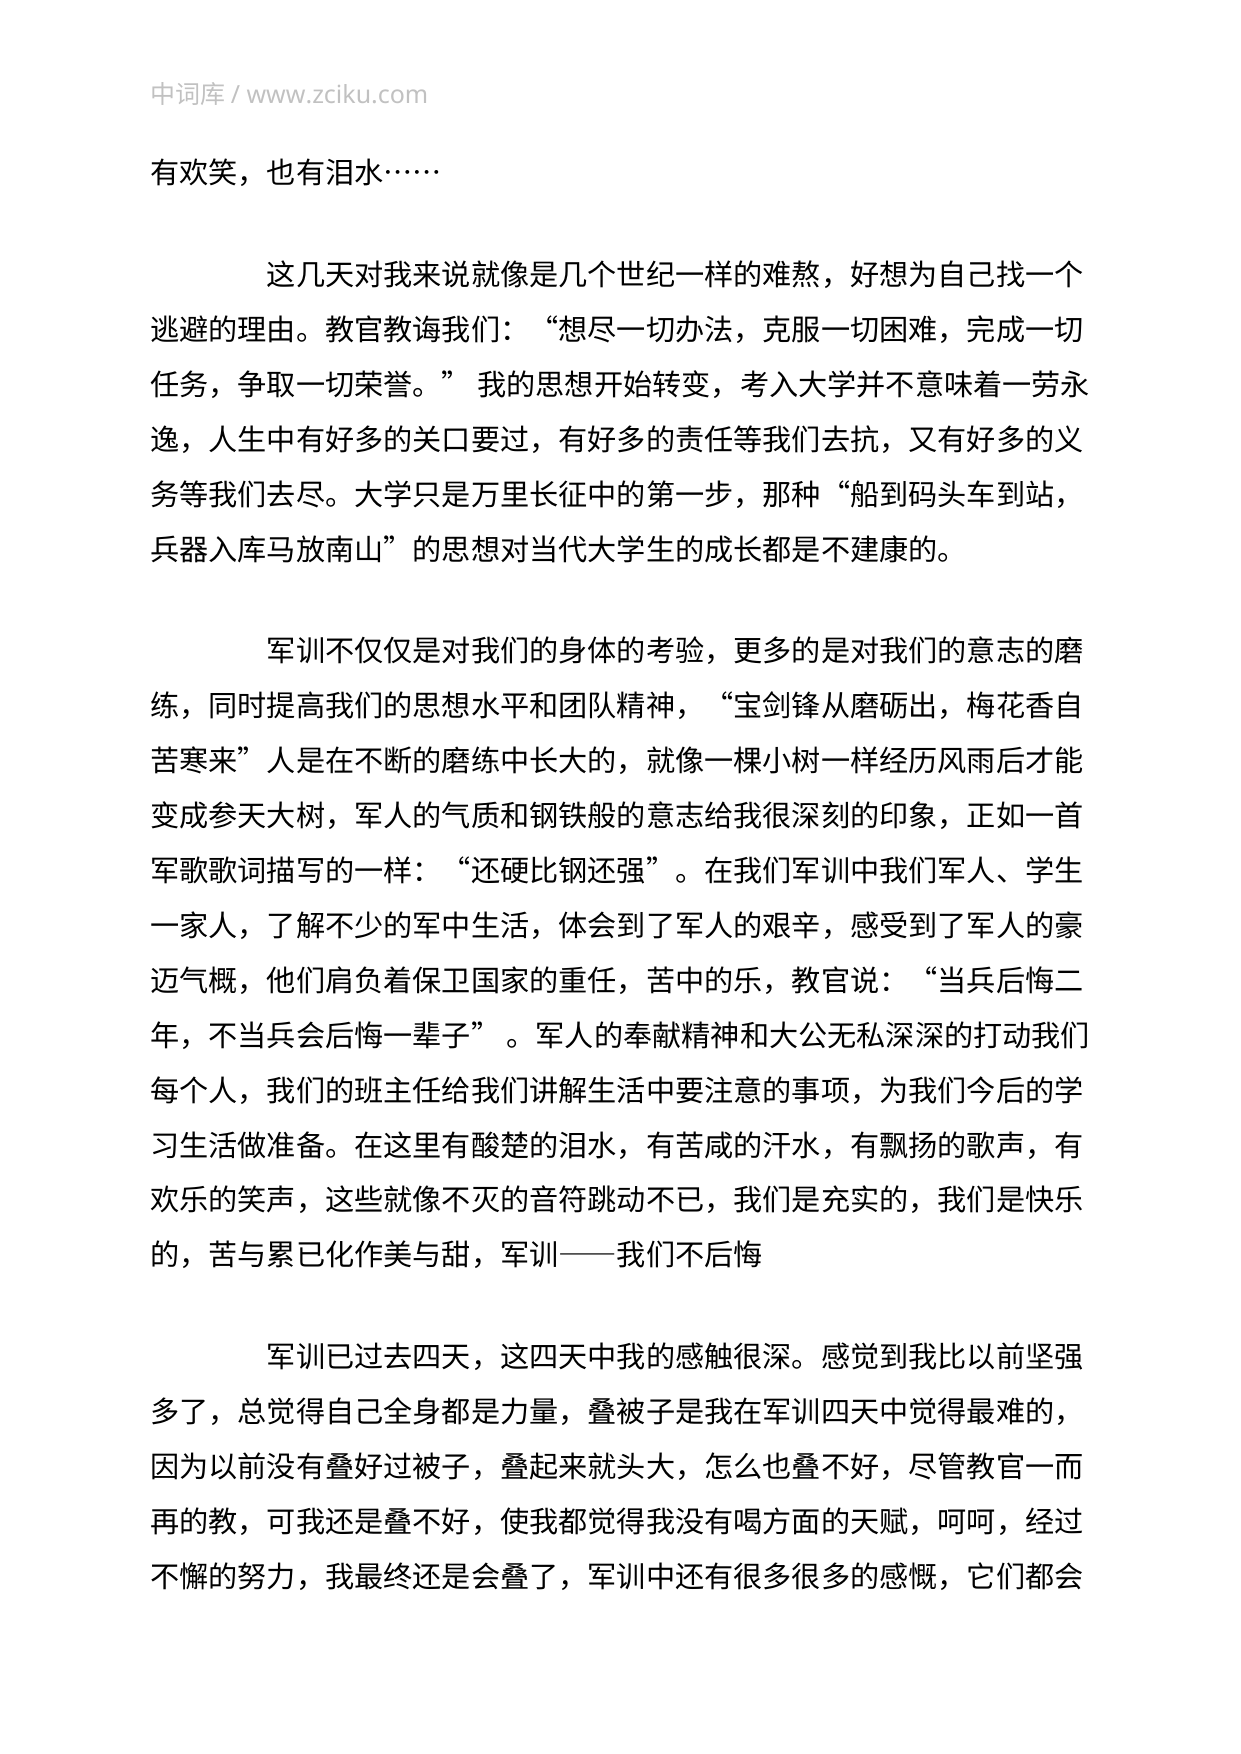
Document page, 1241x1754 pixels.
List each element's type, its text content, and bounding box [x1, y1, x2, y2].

text 军训不仅仅是对我们的身体的考验，更多的是对我们的意志的磨练，同时提高我们的思想水平和团队精神，“宝剑锋从磨砺出，梅花香自苦寒来”人是在不断的磨练中长大的，就像一棵小树一样经历风雨后才能变成参天大树，军人的气质和钢铁般的意志给我很深刻的印象，正如一首军歌歌词描写的一样：“还硬比钢还强”。在我们军训中我们军人、学生一家人，了解不少的军中生活，体会到了军人的艰辛，感受到了军人的豪迈气概，他们肩负着保卫国家的重任，苦中的乐，教官说：“当兵后悔二年，不当兵会后悔一辈子” 。军人的奉献精神和大公无私深深的打动我们每个人，我们的班主任给我们讲解生活中要注意的事项，为我们今后的学习生活做准备。在这里有酸楚的泪水，有苦咸的汗水，有飘扬的歌声，有欢乐的笑声，这些就像不灭的音符跳动不已，我们是充实的，我们是快乐的，苦与累已化作美与甜，军训——我们不后悔 [150, 628, 1090, 1274]
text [150, 150, 1090, 192]
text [150, 1334, 1090, 1596]
text 这几天对我来说就像是几个世纪一样的难熬，好想为自己找一个逃避的理由。教官教诲我们：“想尽一切办法，克服一切困难，完成一切任务，争取一切荣誉。” 我的思想开始转变，考入大学并不意味着一劳永逸，人生中有好多的关口要过，有好多的责任等我们去抗，又有好多的义务等我们去尽。大学只是万里长征中的第一步，那种“船到码头车到站，兵器入库马放南山”的思想对当代大学生的成长都是不建康的。 [150, 252, 1090, 568]
